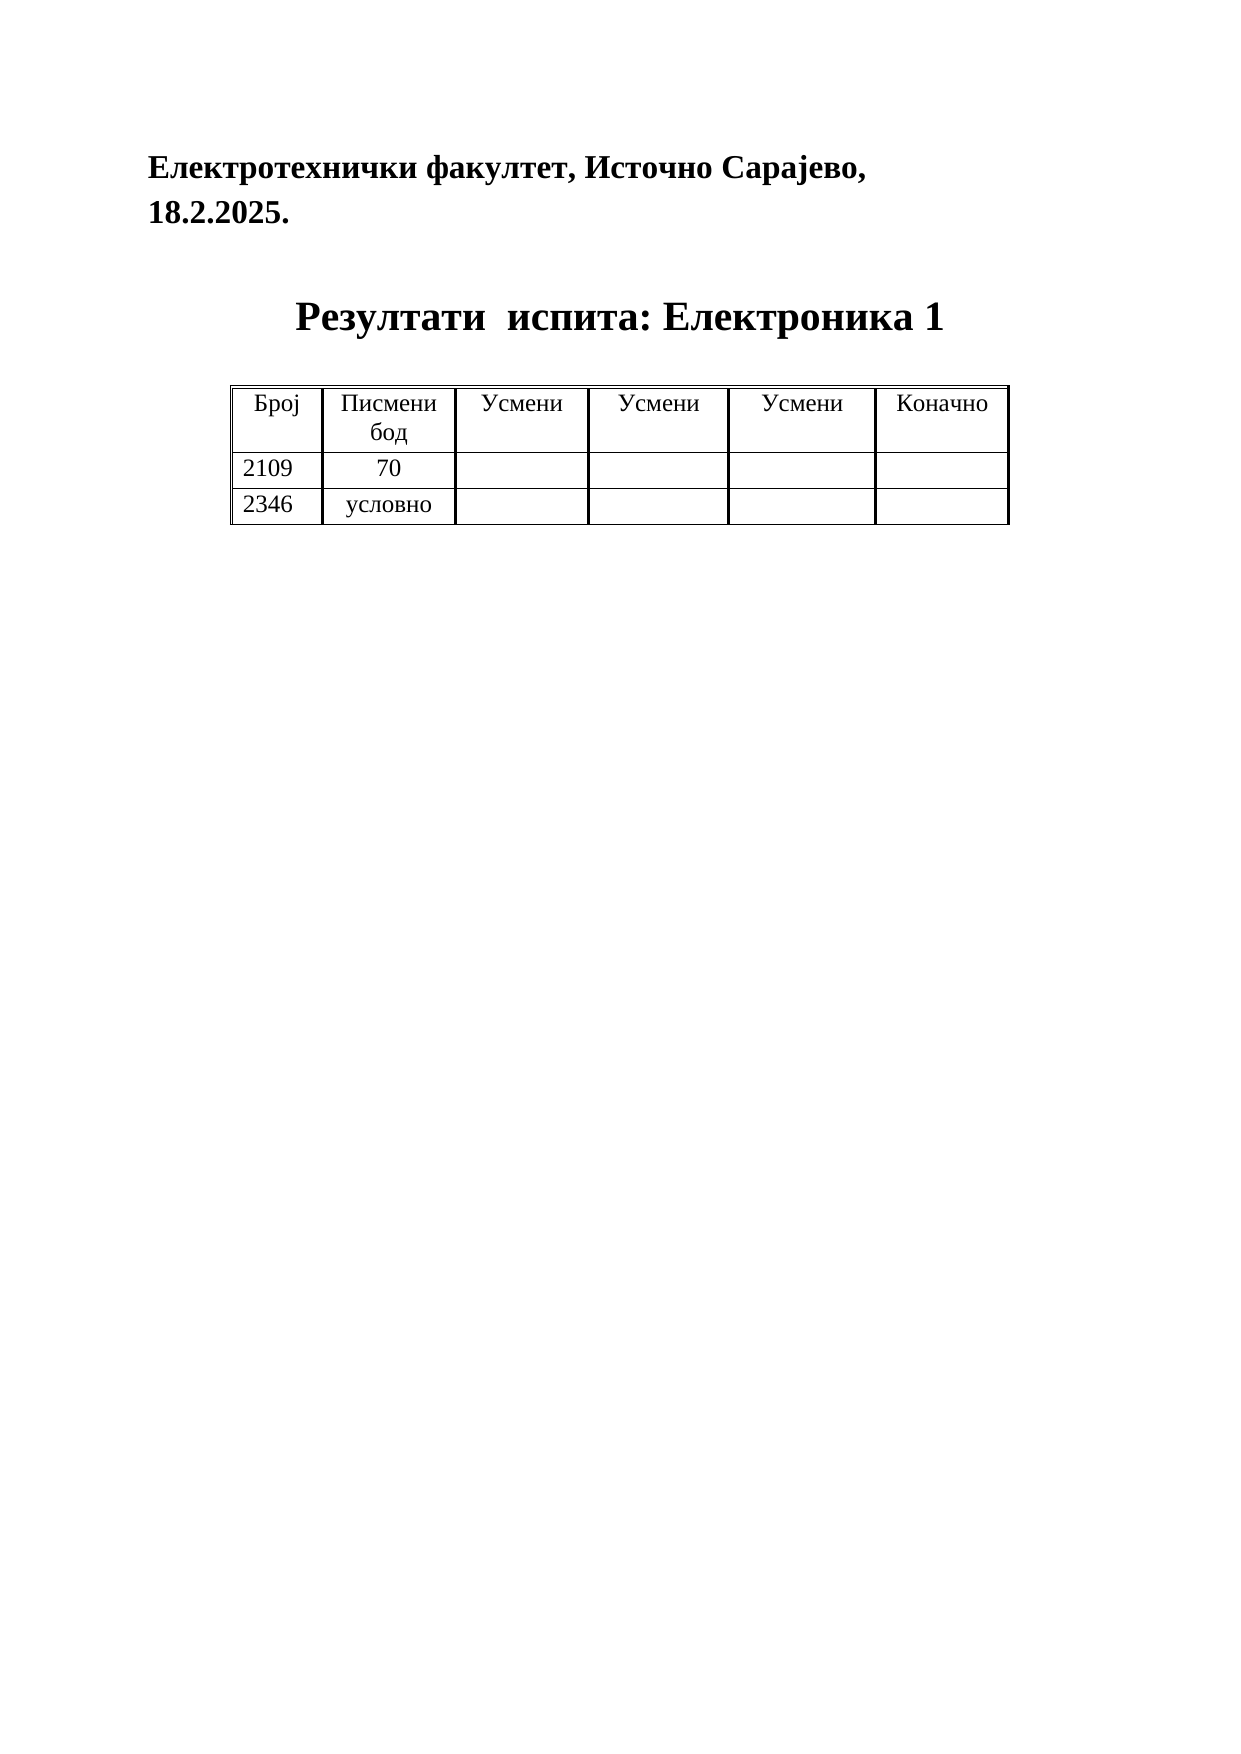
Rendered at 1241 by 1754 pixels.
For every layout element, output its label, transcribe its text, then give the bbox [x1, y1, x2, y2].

table_header Усмени [457, 389, 587, 452]
table_cell 2109 [233, 453, 321, 488]
table_cell [590, 453, 727, 488]
table_cell 2346 [233, 489, 321, 524]
text Електротехнички факултет, Источно Сарајево, [148, 148, 1093, 186]
text Резултати испита: Електроника 1 [148, 291, 1093, 339]
table_header Усмени [730, 389, 874, 452]
table_header Коначно [877, 389, 1007, 452]
table_cell [457, 489, 587, 524]
table_cell [590, 489, 727, 524]
table_header Број [233, 389, 321, 452]
table_cell [877, 453, 1007, 488]
text 18.2.2025. [148, 192, 1093, 231]
table_cell условно [324, 489, 454, 524]
table_header Писмени бод [324, 389, 454, 452]
table_cell [730, 489, 874, 524]
table_cell [457, 453, 587, 488]
table_header Усмени [590, 389, 727, 452]
table_cell 70 [324, 453, 454, 488]
table_cell [877, 489, 1007, 524]
table_cell [730, 453, 874, 488]
